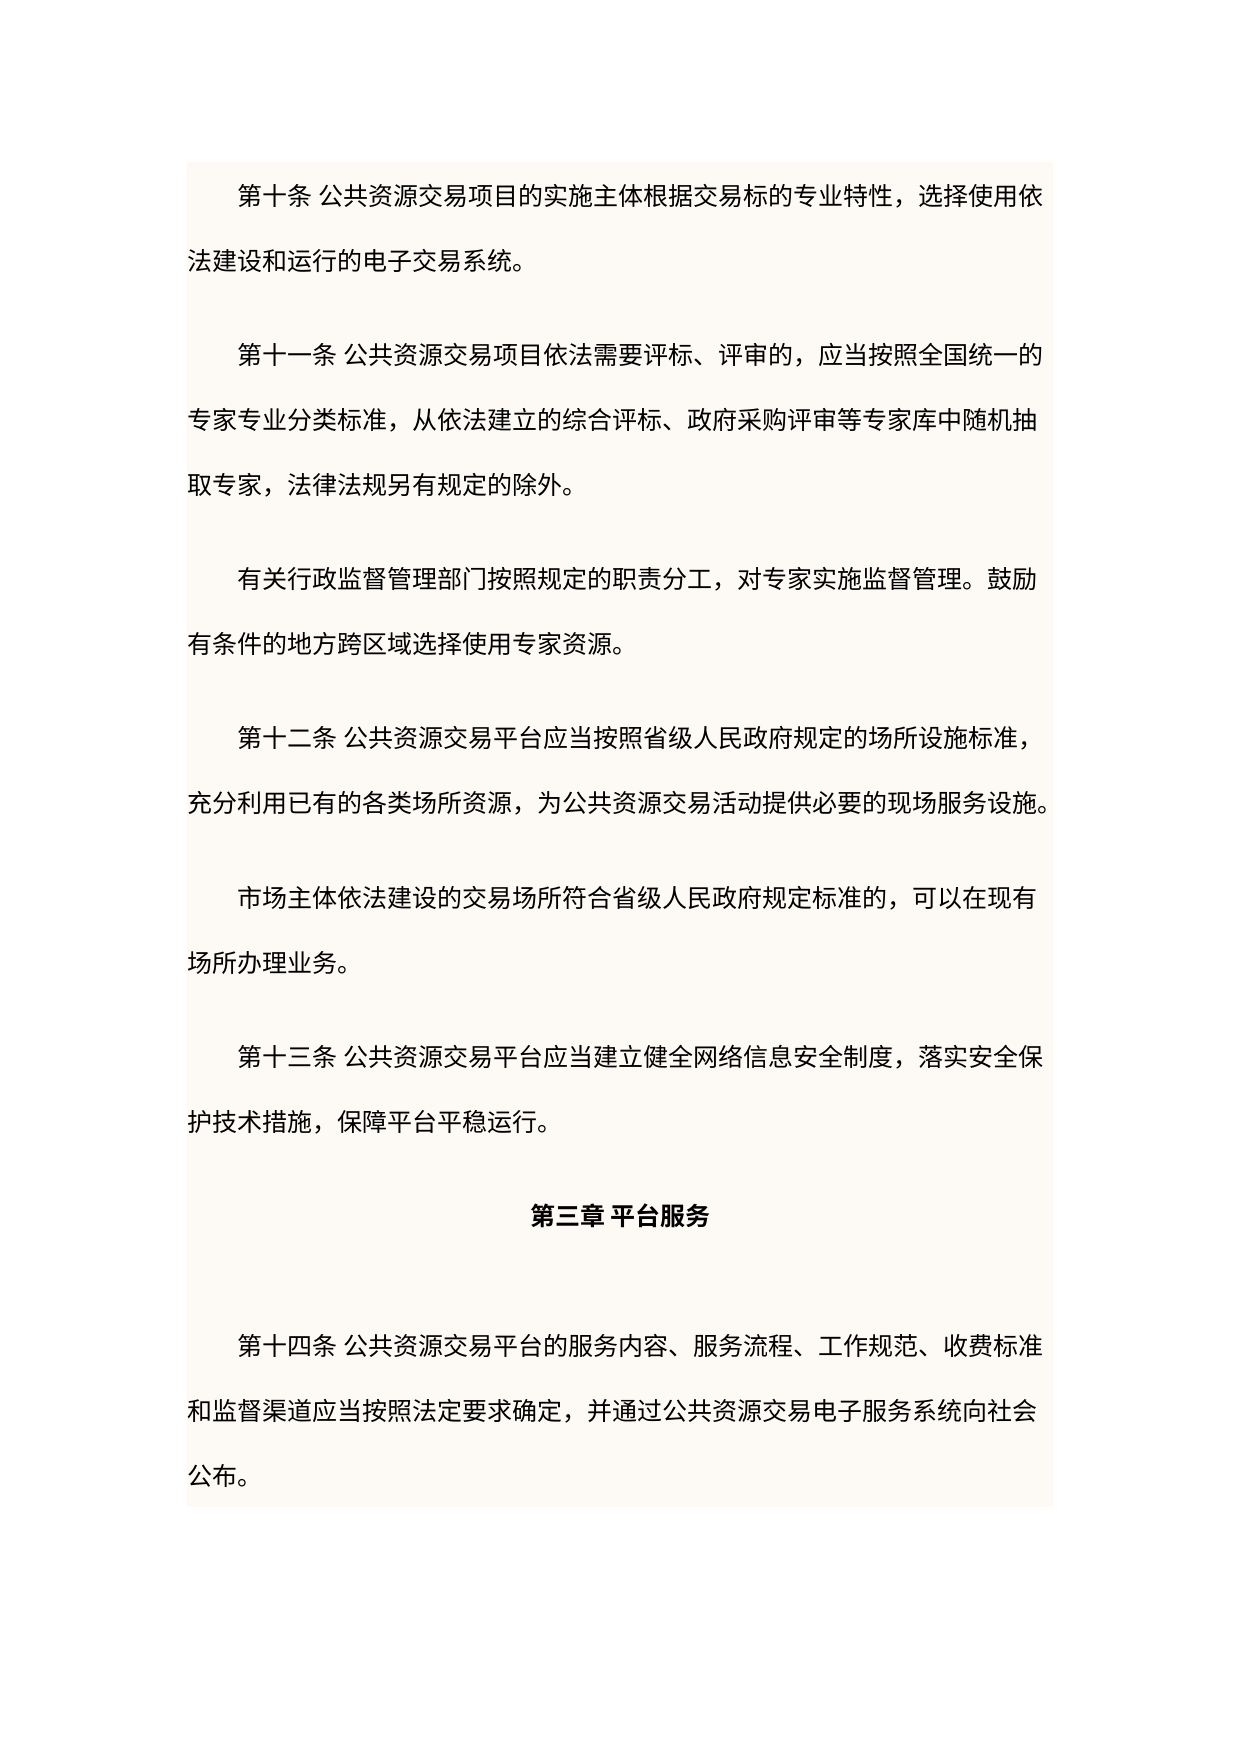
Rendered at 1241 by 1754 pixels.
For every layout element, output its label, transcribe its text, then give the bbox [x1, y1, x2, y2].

text 有关行政监督管理部门按照规定的职责分工，对专家实施监督管理。鼓励有条件的地方跨区域选择使用专家资源。 [187, 545, 1053, 675]
text 第十一条 公共资源交易项目依法需要评标、评审的，应当按照全国统一的专家专业分类标准，从依法建立的综合评标、政府采购评审等专家库中随机抽取专家，法律法规另有规定的除外。 [187, 321, 1053, 516]
text 第十四条 公共资源交易平台的服务内容、服务流程、工作规范、收费标准和监督渠道应当按照法定要求确定，并通过公共资源交易电子服务系统向社会公布。 [187, 1312, 1053, 1507]
text 第十条 公共资源交易项目的实施主体根据交易标的专业特性，选择使用依法建设和运行的电子交易系统。 [187, 162, 1053, 292]
text 第三章 平台服务 [187, 1182, 1053, 1247]
text 第十二条 公共资源交易平台应当按照省级人民政府规定的场所设施标准，充分利用已有的各类场所资源，为公共资源交易活动提供必要的现场服务设施。 [187, 704, 1053, 834]
text 第十三条 公共资源交易平台应当建立健全网络信息安全制度，落实安全保护技术措施，保障平台平稳运行。 [187, 1023, 1053, 1153]
text 市场主体依法建设的交易场所符合省级人民政府规定标准的，可以在现有场所办理业务。 [187, 864, 1053, 994]
